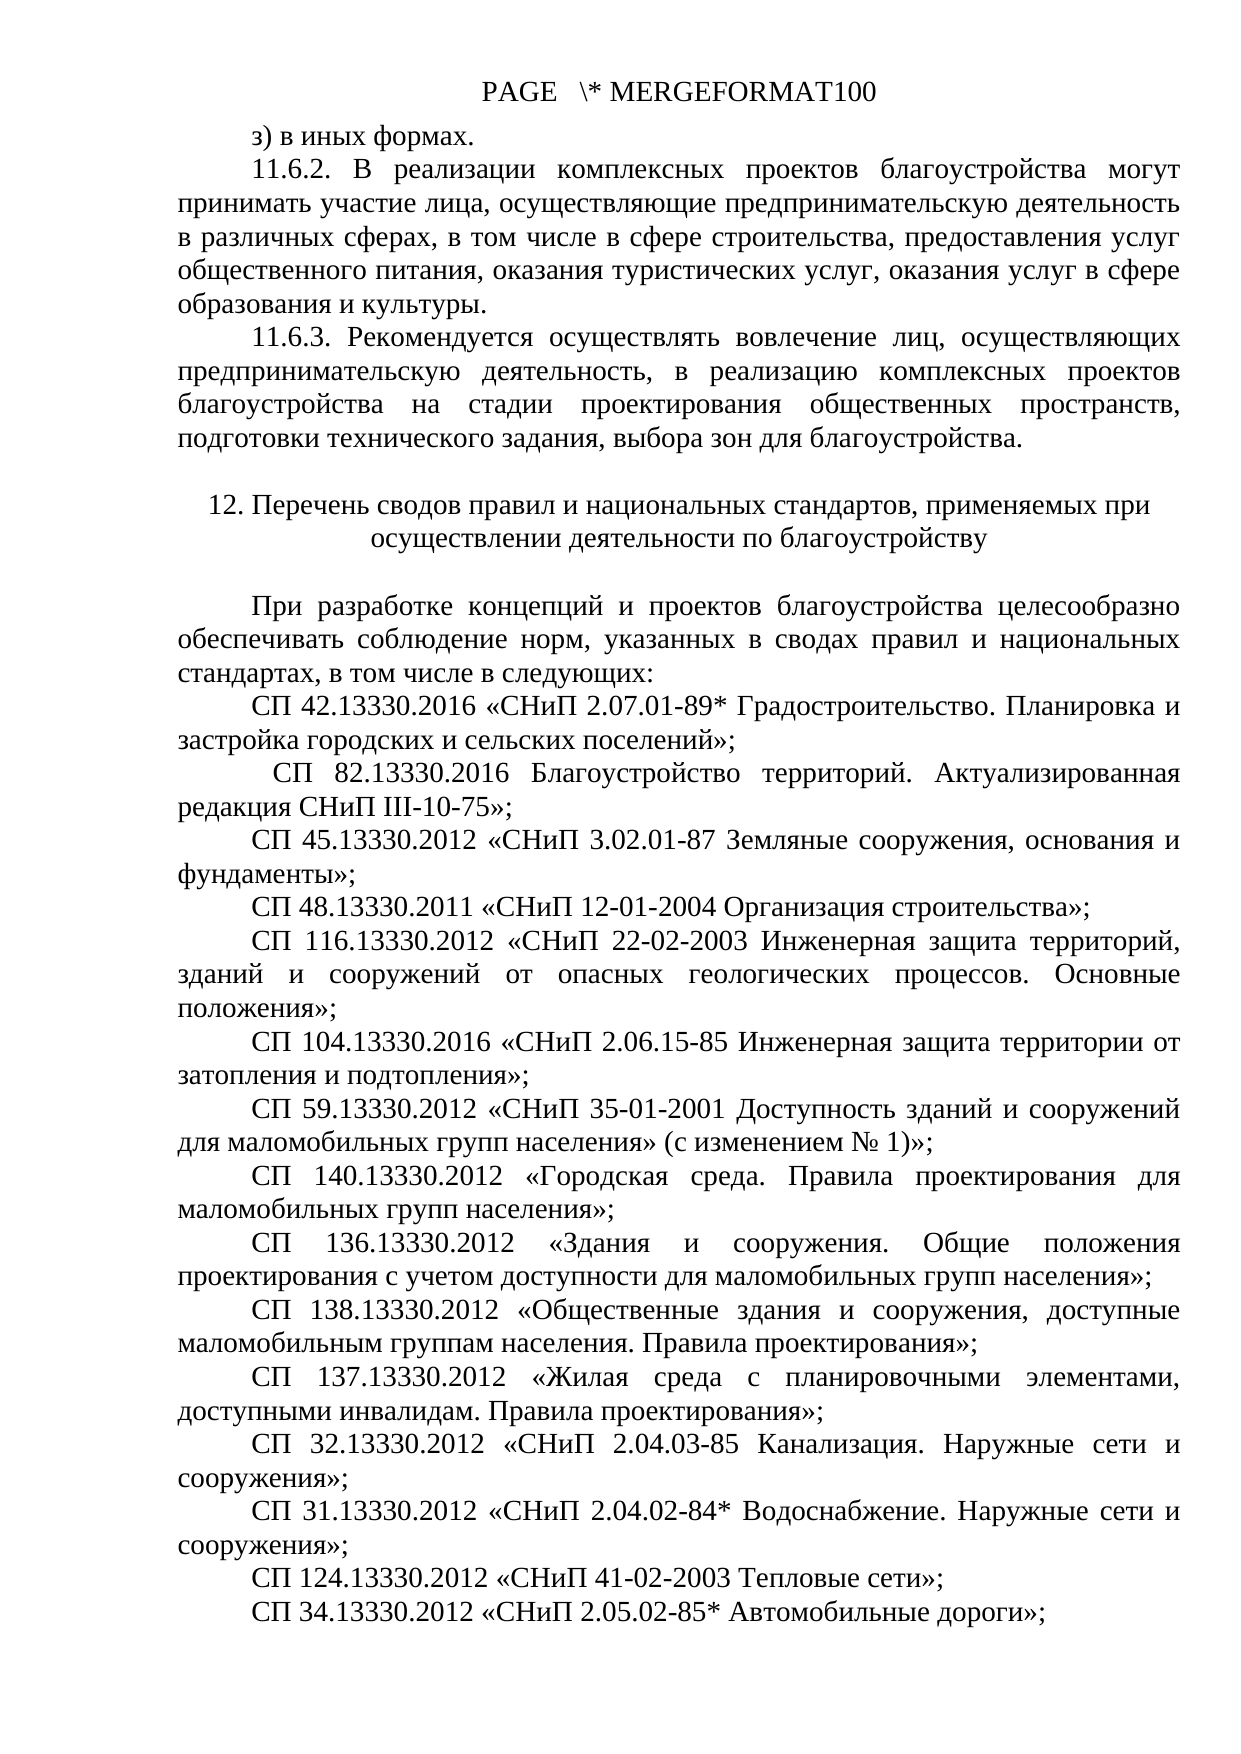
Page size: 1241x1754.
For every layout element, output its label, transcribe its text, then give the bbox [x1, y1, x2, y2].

text 11.6.3. Рекомендуется осуществлять вовлечение лиц, осуществляющих предпринимательскую деятельность, в реализацию комплексных проектов благоустройства на стадии проектирования общественных пространств, подготовки технического задания, выбора зон для благоустройства. [177, 319, 1181, 453]
text При разработке концепций и проектов благоустройства целесообразно обеспечивать соблюдение норм, указанных в сводах правил и национальных стандартах, в том числе в следующих: [177, 588, 1181, 688]
text СП 124.13330.2012 «СНиП 41-02-2003 Тепловые сети»; [177, 1560, 1181, 1594]
text з) в иных формах. [177, 118, 1181, 152]
text СП 82.13330.2016 Благоустройство территорий. Актуализированная редакция СНиП III-10-75»; [177, 755, 1181, 822]
text СП 31.13330.2012 «СНиП 2.04.02-84* Водоснабжение. Наружные сети и сооружения»; [177, 1493, 1181, 1560]
text СП 32.13330.2012 «СНиП 2.04.03-85 Канализация. Наружные сети и сооружения»; [177, 1426, 1181, 1493]
text СП 137.13330.2012 «Жилая среда с планировочными элементами, доступными инвалидам. Правила проектирования»; [177, 1359, 1181, 1426]
text 11.6.2. В реализации комплексных проектов благоустройства могут принимать участие лица, осуществляющие предпринимательскую деятельность в различных сферах, в том числе в сфере строительства, предоставления услуг общественного питания, оказания туристических услуг, оказания услуг в сфере образования и культуры. [177, 152, 1181, 319]
text СП 48.13330.2011 «СНиП 12-01-2004 Организация строительства»; [177, 889, 1181, 923]
text СП 104.13330.2016 «СНиП 2.06.15-85 Инженерная защита территории от затопления и подтопления»; [177, 1024, 1181, 1091]
text 12. Перечень сводов правил и национальных стандартов, применяемых при осуществлении деятельности по благоустройству [177, 487, 1181, 554]
text СП 45.13330.2012 «СНиП 3.02.01-87 Земляные сооружения, основания и фундаменты»; [177, 822, 1181, 889]
text СП 138.13330.2012 «Общественные здания и сооружения, доступные маломобильным группам населения. Правила проектирования»; [177, 1292, 1181, 1359]
text СП 34.13330.2012 «СНиП 2.05.02-85* Автомобильные дороги»; [177, 1594, 1181, 1627]
text СП 59.13330.2012 «СНиП 35-01-2001 Доступность зданий и сооружений для маломобильных групп населения» (с изменением № 1)»; [177, 1091, 1181, 1158]
text СП 116.13330.2012 «СНиП 22-02-2003 Инженерная защита территорий, зданий и сооружений от опасных геологических процессов. Основные положения»; [177, 923, 1181, 1024]
text СП 42.13330.2016 «СНиП 2.07.01-89* Градостроительство. Планировка и застройка городских и сельских поселений»; [177, 688, 1181, 755]
text СП 136.13330.2012 «Здания и сооружения. Общие положения проектирования с учетом доступности для маломобильных групп населения»; [177, 1225, 1181, 1292]
text СП 140.13330.2012 «Городская среда. Правила проектирования для маломобильных групп населения»; [177, 1158, 1181, 1225]
